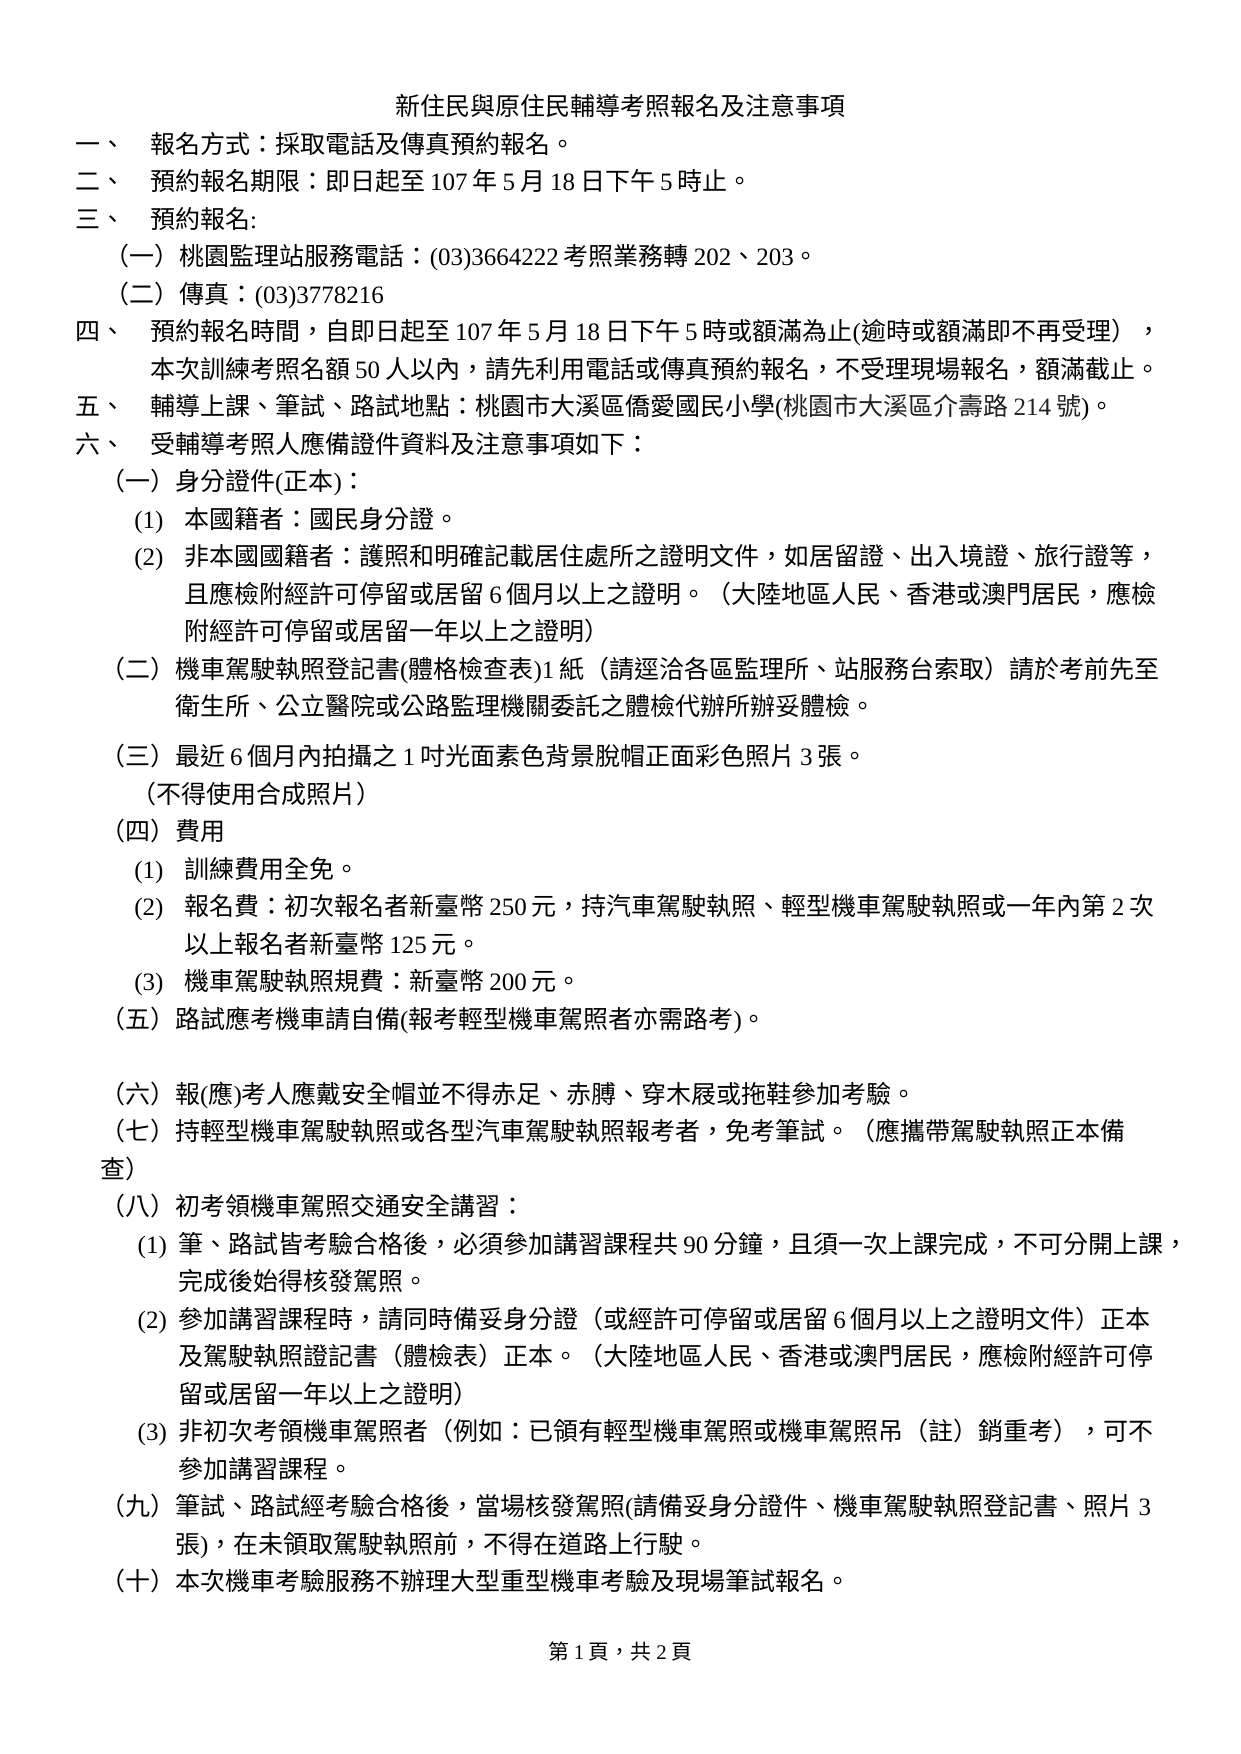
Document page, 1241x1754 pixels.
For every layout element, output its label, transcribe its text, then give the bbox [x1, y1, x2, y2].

list 機車駕駛執照規費：新臺幣200元。 [134, 961, 1165, 999]
text （二）機車駕駛執照登記書(體格檢查表)1紙（請逕洽各區監理所、站服務台索取）請於考前先至衛生所、公立醫院或公路監理機關委託之體檢代辦所辦妥體檢。 [100, 649, 1165, 724]
list 報名方式：採取電話及傳真預約報名。 [75, 124, 1165, 161]
text （八）初考領機車駕照交通安全講習： [75, 1186, 1165, 1224]
list 受輔導考照人應備證件資料及注意事項如下： [75, 424, 1165, 461]
text （九）筆試、路試經考驗合格後，當場核發駕照(請備妥身分證件、機車駕駛執照登記書、照片3張)，在未領取駕駛執照前，不得在道路上行駛。 [100, 1486, 1165, 1561]
list 預約報名時間，自即日起至107年5月18日下午5時或額滿為止(逾時或額滿即不再受理），本次訓練考照名額50人以內，請先利用電話或傳真預約報名，不受理現場報名，額滿截止。 [75, 311, 1165, 386]
text （四）費用 [100, 811, 1165, 849]
text （五）路試應考機車請自備(報考輕型機車駕照者亦需路考)。 [100, 999, 1165, 1036]
list 非本國國籍者：護照和明確記載居住處所之證明文件，如居留證、出入境證、旅行證等，且應檢附經許可停留或居留6個月以上之證明。（大陸地區人民、香港或澳門居民，應檢附經許可停留或居留一年以上之證明） [134, 536, 1165, 649]
list 參加講習課程時，請同時備妥身分證（或經許可停留或居留6個月以上之證明文件）正本及駕駛執照證記書（體檢表）正本。（大陸地區人民、香港或澳門居民，應檢附經許可停留或居留一年以上之證明） [137, 1299, 1165, 1411]
list 預約報名: [75, 199, 1165, 236]
text 新住民與原住民輔導考照報名及注意事項 [75, 86, 1165, 124]
text （三）最近6個月內拍攝之1吋光面素色背景脫帽正面彩色照片3張。 [100, 736, 1165, 774]
list 筆、路試皆考驗合格後，必須參加講習課程共90分鐘，且須一次上課完成，不可分開上課，完成後始得核發駕照。 [137, 1224, 1165, 1299]
text （六）報(應)考人應戴安全帽並不得赤足、赤膊、穿木屐或拖鞋參加考驗。 [100, 1074, 1165, 1111]
list 報名費：初次報名者新臺幣250元，持汽車駕駛執照、輕型機車駕駛執照或一年內第2次以上報名者新臺幣125元。 [134, 886, 1165, 961]
text （七）持輕型機車駕駛執照或各型汽車駕駛執照報考者，免考筆試。（應攜帶駕駛執照正本備查） [100, 1111, 1165, 1186]
list 訓練費用全免。 [134, 849, 1165, 886]
list 預約報名期限：即日起至107年5月18日下午5時止。 [75, 161, 1165, 199]
list 傳真：(03)3778216 [104, 274, 1165, 311]
text （一）身分證件(正本)： [100, 461, 1165, 499]
list 非初次考領機車駕照者（例如：已領有輕型機車駕照或機車駕照吊（註）銷重考），可不參加講習課程。 [137, 1411, 1165, 1486]
list 本國籍者：國民身分證。 [134, 499, 1165, 536]
text （十）本次機車考驗服務不辦理大型重型機車考驗及現場筆試報名。 [100, 1561, 1165, 1599]
list 桃園監理站服務電話：(03)3664222考照業務轉202、203。 [104, 236, 1165, 274]
text （不得使用合成照片） [100, 774, 1165, 811]
list 輔導上課、筆試、路試地點：桃園市大溪區僑愛國民小學(桃園市大溪區介壽路214號)。 [75, 386, 1165, 424]
